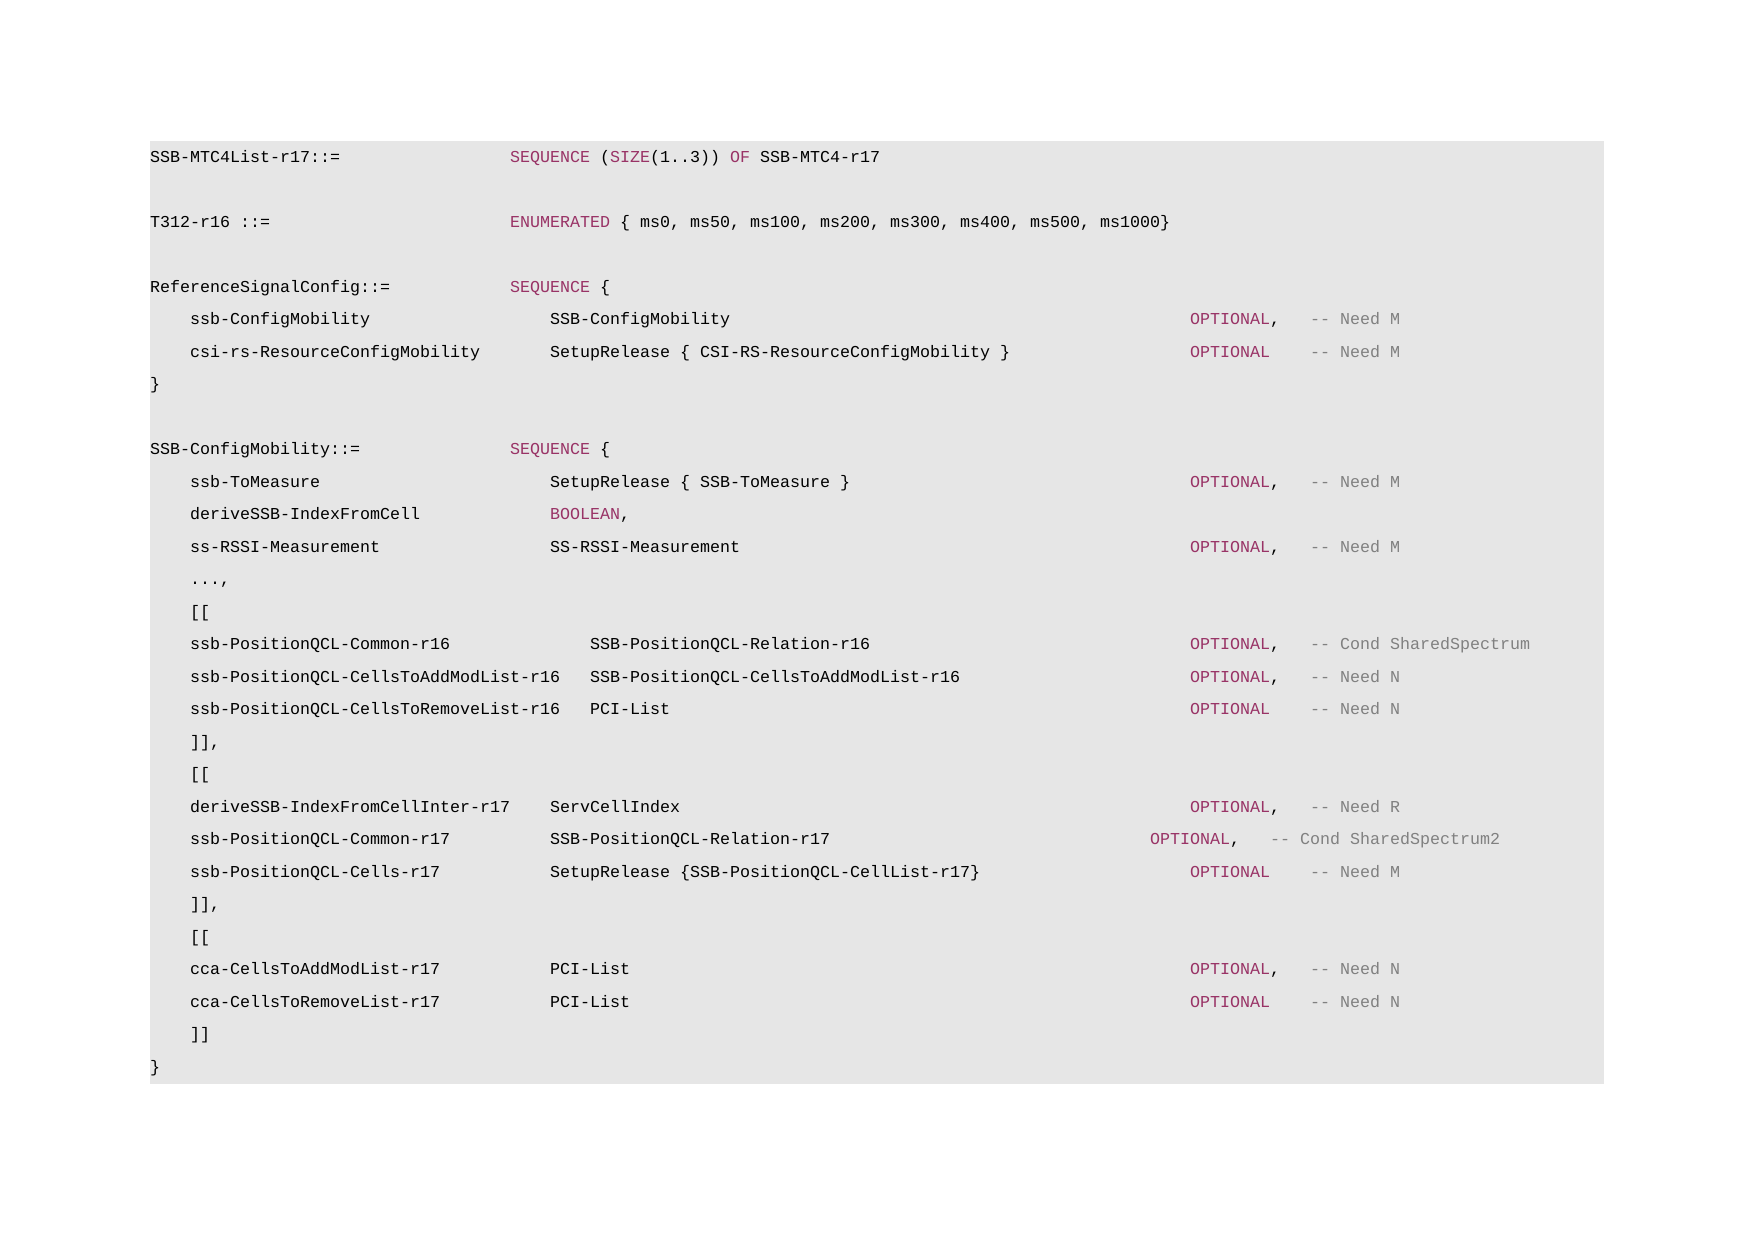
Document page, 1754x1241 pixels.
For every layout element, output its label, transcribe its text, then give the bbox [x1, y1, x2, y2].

text ssb-PositionQCL-Common-r17 SSB-PositionQCL-Relation-r17 OPTIONAL, -- Cond SharedSpectrum2 [150, 824, 1604, 856]
text SSB-MTC4List-r17::= SEQUENCE (SIZE(1..3)) OF SSB-MTC4-r17 [150, 141, 1604, 174]
text deriveSSB-IndexFromCellInter-r17 ServCellIndex OPTIONAL, -- Need R [150, 791, 1604, 824]
text [[ [150, 921, 1604, 954]
text ssb-PositionQCL-Cells-r17 SetupRelease {SSB-PositionQCL-CellList-r17} OPTIONAL -- Need M [150, 856, 1604, 889]
text ]], [150, 726, 1604, 759]
text ssb-ConfigMobility SSB-ConfigMobility OPTIONAL, -- Need M [150, 304, 1604, 336]
text T312-r16 ::= ENUMERATED { ms0, ms50, ms100, ms200, ms300, ms400, ms500, ms1000} [150, 206, 1604, 239]
text ssb-PositionQCL-Common-r16 SSB-PositionQCL-Relation-r16 OPTIONAL, -- Cond SharedSpectrum [150, 629, 1604, 661]
text ReferenceSignalConfig::= SEQUENCE { [150, 271, 1604, 304]
text ]] [150, 1019, 1604, 1051]
text ..., [150, 564, 1604, 596]
text [[ [150, 596, 1604, 629]
text deriveSSB-IndexFromCell BOOLEAN, [150, 499, 1604, 531]
text cca-CellsToAddModList-r17 PCI-List OPTIONAL, -- Need N [150, 954, 1604, 986]
text cca-CellsToRemoveList-r17 PCI-List OPTIONAL -- Need N [150, 986, 1604, 1019]
text ssb-ToMeasure SetupRelease { SSB-ToMeasure } OPTIONAL, -- Need M [150, 466, 1604, 499]
text csi-rs-ResourceConfigMobility SetupRelease { CSI-RS-ResourceConfigMobility } OPTIONAL -- Need M [150, 336, 1604, 369]
text } [150, 1051, 1604, 1084]
text [[ [150, 759, 1604, 791]
text ssb-PositionQCL-CellsToAddModList-r16 SSB-PositionQCL-CellsToAddModList-r16 OPTIONAL, -- Need N [150, 661, 1604, 694]
text ss-RSSI-Measurement SS-RSSI-Measurement OPTIONAL, -- Need M [150, 531, 1604, 564]
text SSB-ConfigMobility::= SEQUENCE { [150, 434, 1604, 466]
text ssb-PositionQCL-CellsToRemoveList-r16 PCI-List OPTIONAL -- Need N [150, 694, 1604, 726]
text } [150, 369, 1604, 401]
text ]], [150, 889, 1604, 921]
